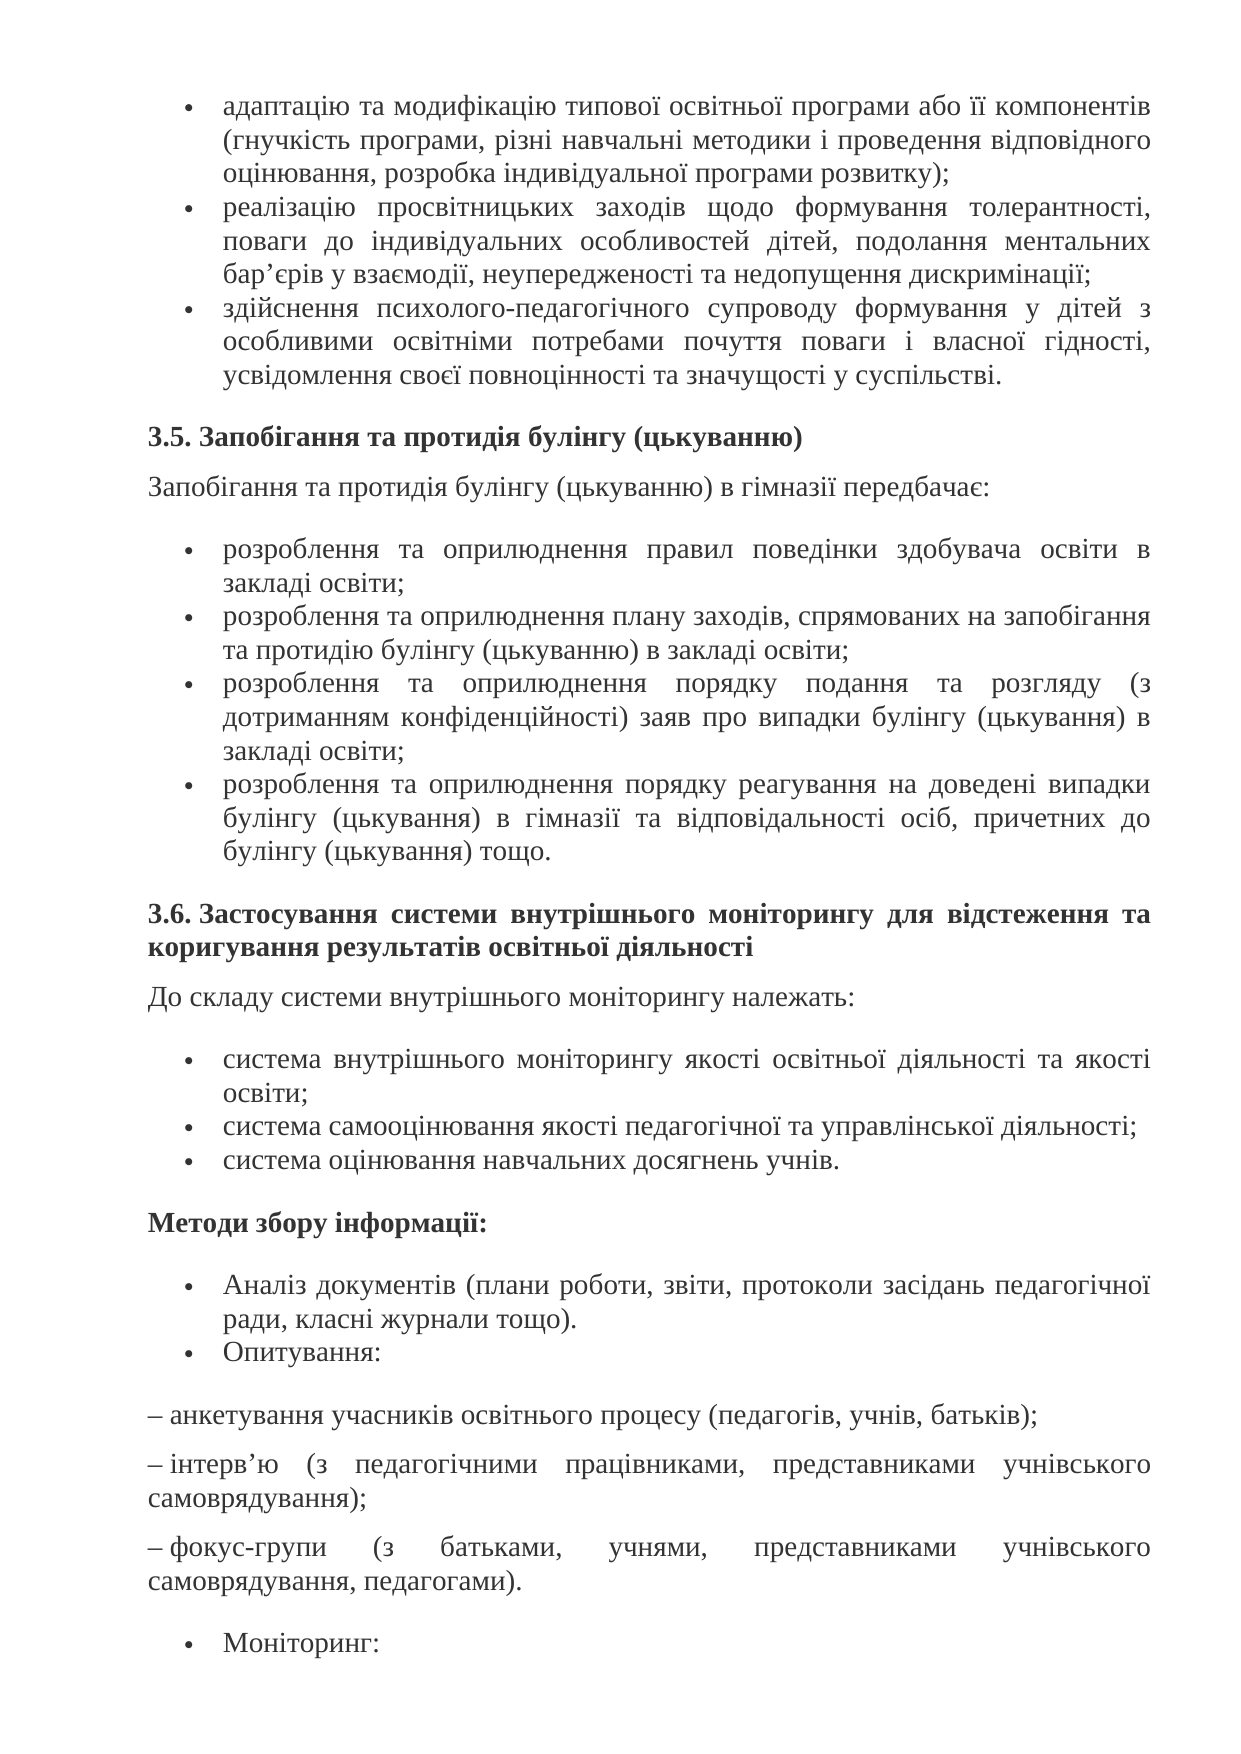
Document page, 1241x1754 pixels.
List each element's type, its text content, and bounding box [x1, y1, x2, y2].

list система самооцінювання якості педагогічної та управлінської діяльності; [185, 1108, 1152, 1142]
list Моніторинг: [185, 1625, 1152, 1659]
list система внутрішнього моніторингу якості освітньої діяльності та якості освіти; [185, 1041, 1152, 1108]
list розроблення та оприлюднення порядку подання та розгляду (з дотриманням конфіденційності) заяв про випадки булінгу (цькування) в закладі освіти; [185, 666, 1152, 766]
list здійснення психолого-педагогічного супроводу формування у дітей з особливими освітніми потребами почуття поваги і власної гідності, усвідомлення своєї повноцінності та значущості у суспільстві. [185, 290, 1152, 390]
text 3.6. Застосування системи внутрішнього моніторингу для відстеження та коригування результатів освітньої діяльності [148, 896, 1152, 963]
list Аналіз документів (плани роботи, звіти, протоколи засідань педагогічної ради, класні журнали тощо). [185, 1267, 1152, 1334]
list адаптацію та модифікацію типової освітньої програми або її компонентів (гнучкість програми, різні навчальні методики і проведення відповідного оцінювання, розробка індивідуальної програми розвитку); [185, 88, 1152, 189]
text 3.5. Запобігання та протидія булінгу (цькуванню) [148, 419, 1152, 453]
text Методи збору інформації: [148, 1205, 1152, 1238]
list Опитування: [185, 1334, 1152, 1368]
text – фокус-групи (з батьками, учнями, представниками учнівського самоврядування, педагогами). [148, 1529, 1152, 1596]
list розроблення та оприлюднення плану заходів, спрямованих на запобігання та протидію булінгу (цькуванню) в закладі освіти; [185, 598, 1152, 666]
list розроблення та оприлюднення порядку реагування на доведені випадки булінгу (цькування) в гімназії та відповідальності осіб, причетних до булінгу (цькування) тощо. [185, 766, 1152, 867]
text Запобігання та протидія булінгу (цькуванню) в гімназії передбачає: [148, 469, 1152, 502]
list розроблення та оприлюднення правил поведінки здобувача освіти в закладі освіти; [185, 531, 1152, 598]
text – інтерв’ю (з педагогічними працівниками, представниками учнівського самоврядування); [148, 1446, 1152, 1513]
text До складу системи внутрішнього моніторингу належать: [148, 979, 1152, 1012]
text – анкетування учасників освітнього процесу (педагогів, учнів, батьків); [148, 1397, 1152, 1431]
list система оцінювання навчальних досягнень учнів. [185, 1142, 1152, 1176]
list реалізацію просвітницьких заходів щодо формування толерантності, поваги до індивідуальних особливостей дітей, подолання ментальних бар’єрів у взаємодії, неупередженості та недопущення дискримінації; [185, 189, 1152, 290]
